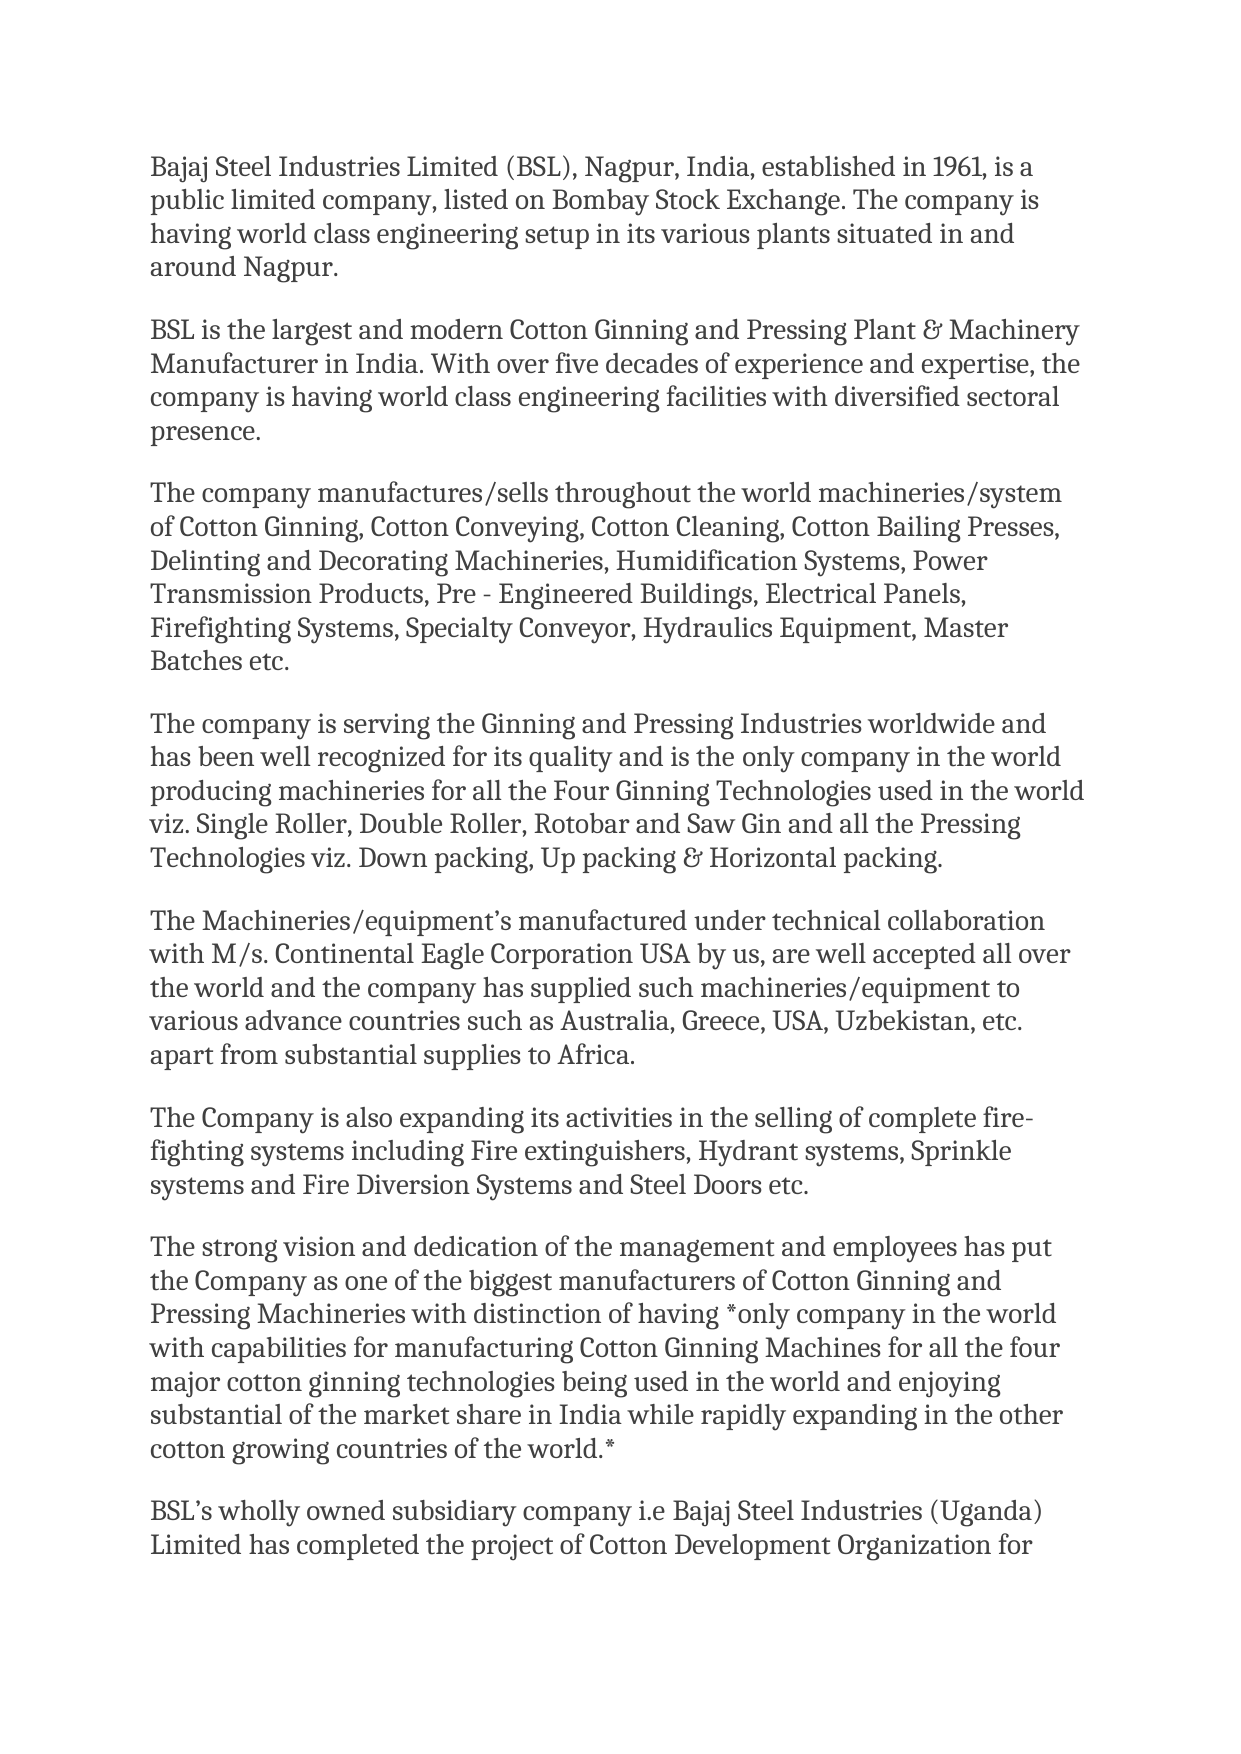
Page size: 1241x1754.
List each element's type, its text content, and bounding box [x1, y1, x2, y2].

text The company is serving the Ginning and Pressing Industries worldwide and has been well recognized for its quality and is the only company in the world producing machineries for all the Four Ginning Technologies used in the world viz. Single Roller, Double Roller, Rotobar and Saw Gin and all the Pressing Technologies viz. Down packing, Up packing & Horizontal packing. [150, 707, 1090, 875]
text The strong vision and dedication of the management and employees has put the Company as one of the biggest manufacturers of Cotton Ginning and Pressing Machineries with distinction of having *only company in the world with capabilities for manufacturing Cotton Ginning Machines for all the four major cotton ginning technologies being used in the world and enjoying substantial of the market share in India while rapidly expanding in the other cotton growing countries of the world.* [150, 1231, 1090, 1465]
text Bajaj Steel Industries Limited (BSL), Nagpur, India, established in 1961, is a public limited company, listed on Bombay Stock Exchange. The company is having world class engineering setup in its various plants situated in and around Nagpur. [150, 150, 1090, 284]
text The company manufactures/sells throughout the world machineries/system of Cotton Ginning, Cotton Conveying, Cotton Cleaning, Cotton Bailing Presses, Delinting and Decorating Machineries, Humidification Systems, Power Transmission Products, Pre - Engineered Buildings, Electrical Panels, Firefighting Systems, Specialty Conveyor, Hydraulics Equipment, Master Batches etc. [150, 477, 1090, 678]
text The Machineries/equipment’s manufactured under technical collaboration with M/s. Continental Eagle Corporation USA by us, are well accepted all over the world and the company has supplied such machineries/equipment to various advance countries such as Australia, Greece, USA, Uzbekistan, etc. apart from substantial supplies to Africa. [150, 904, 1090, 1072]
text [150, 1494, 1090, 1562]
text BSL is the largest and modern Cotton Ginning and Pressing Plant & Machinery Manufacturer in India. With over five decades of experience and expertise, the company is having world class engineering facilities with diversified sectoral presence. [150, 313, 1090, 447]
text The Company is also expanding its activities in the selling of complete fire-fighting systems including Fire extinguishers, Hydrant systems, Sprinkle systems and Fire Diversion Systems and Steel Doors etc. [150, 1101, 1090, 1201]
